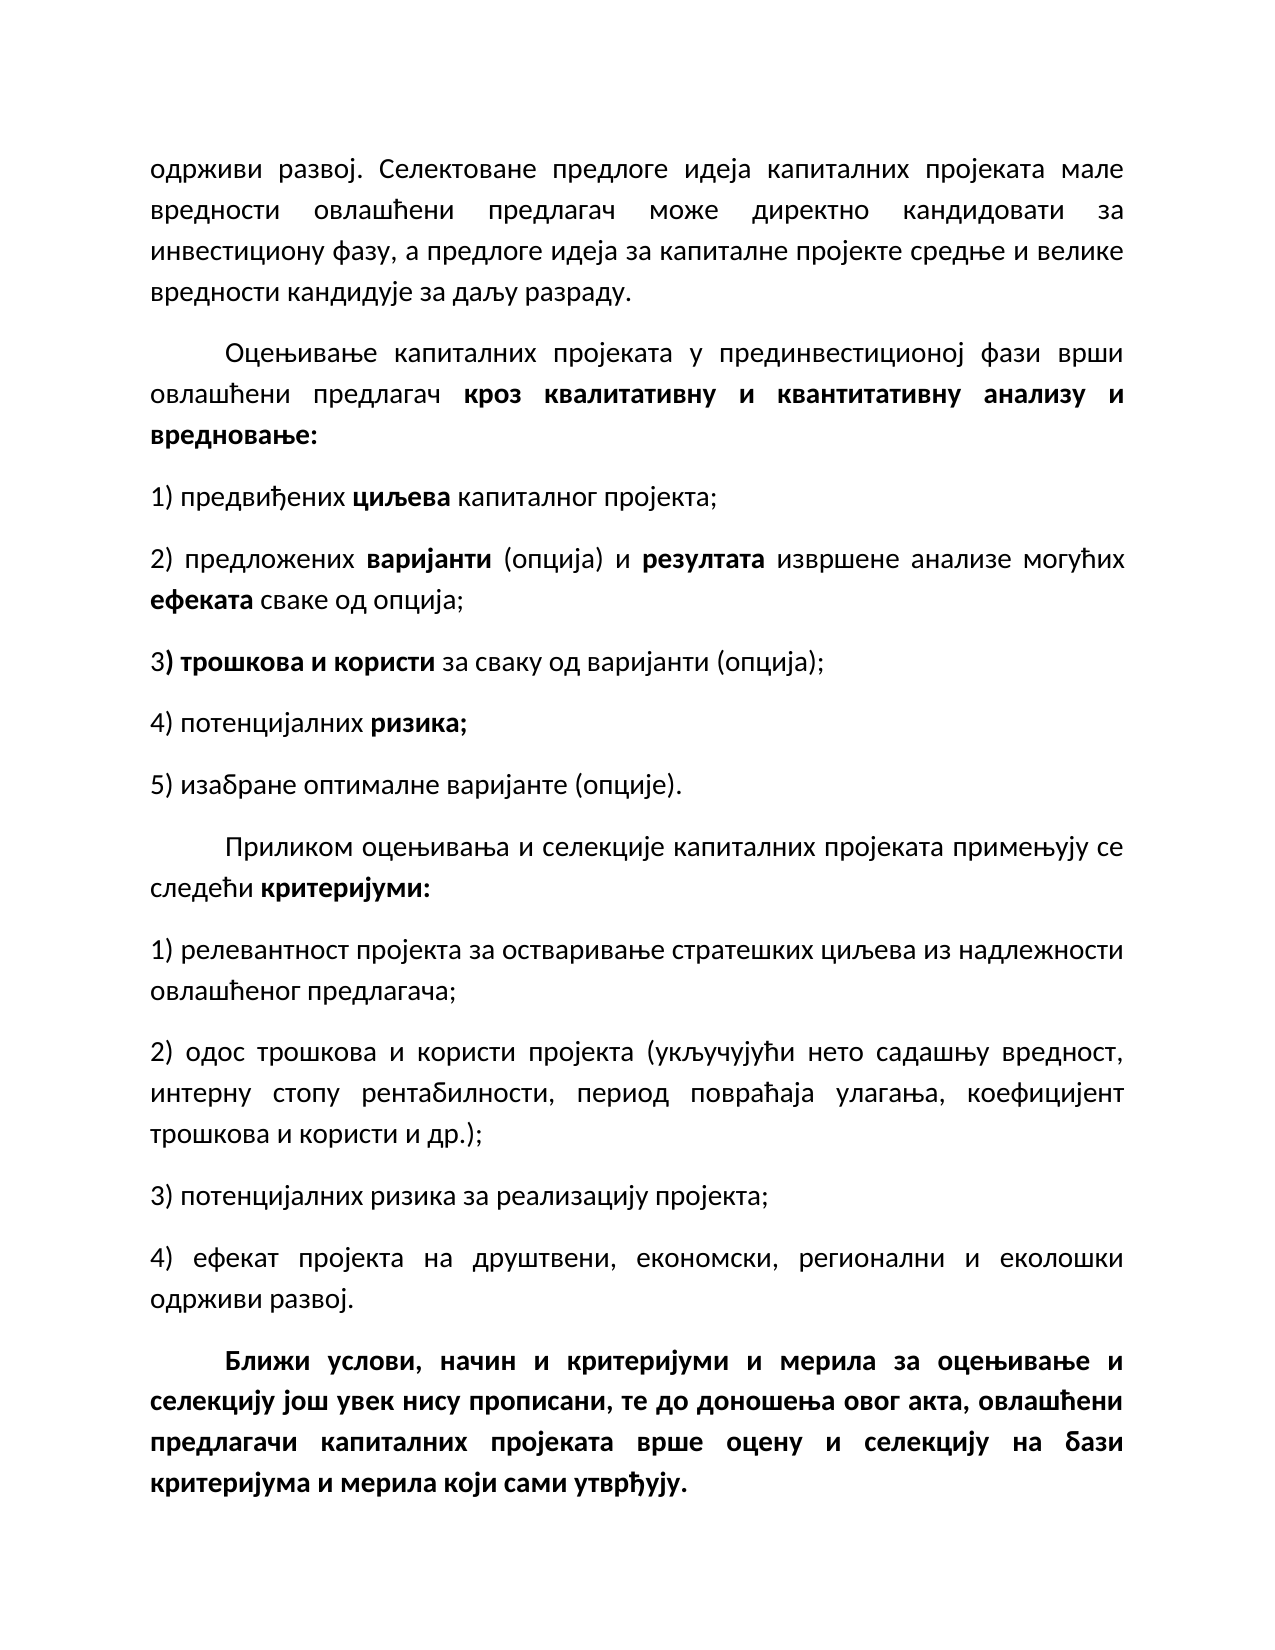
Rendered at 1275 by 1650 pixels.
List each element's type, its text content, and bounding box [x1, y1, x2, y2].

text 3) потенцијалних ризика за реализацију пројекта; [150, 1177, 1125, 1213]
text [150, 150, 1125, 308]
text 4) потенцијалних ризика; [150, 704, 1125, 740]
text 2) одос трошкова и користи пројекта (укључујући нето садашњу вредност, интерну стопу рентабилности, период повраћаја улагања, коефицијент трошкова и користи и др.); [150, 1033, 1125, 1151]
text Ближи услови, начин и критеријуми и мерила за оцењивање и селекцију још увек нису прописани, те до доношења овог акта, овлашћени предлагачи капиталних пројеката врше оцену и селекцију на бази критеријума и мерила који сами утврђују. [150, 1342, 1125, 1500]
text Оцењивање капиталних пројеката у прединвестиционој фази врши овлашћени предлагач кроз квалитативну и квантитативну анализу и вредновање: [150, 334, 1125, 452]
text 1) предвиђених циљева капиталног пројекта; [150, 478, 1125, 514]
text 5) изабране оптималне варијанте (опције). [150, 766, 1125, 802]
text 1) релевантност пројекта за остваривање стратешких циљева из надлежности овлашћеног предлагача; [150, 931, 1125, 1007]
text 4) ефекат пројекта на друштвени, економски, регионални и еколошки одрживи развој. [150, 1239, 1125, 1315]
text 2) предложених варијанти (опција) и резултата извршене анализе могућих ефеката сваке од опција; [150, 540, 1125, 617]
text Приликом оцењивања и селекције капиталних пројеката примењују се следећи критеријуми: [150, 828, 1125, 904]
text 3) трошкова и користи за сваку од варијанти (опција); [150, 643, 1125, 678]
